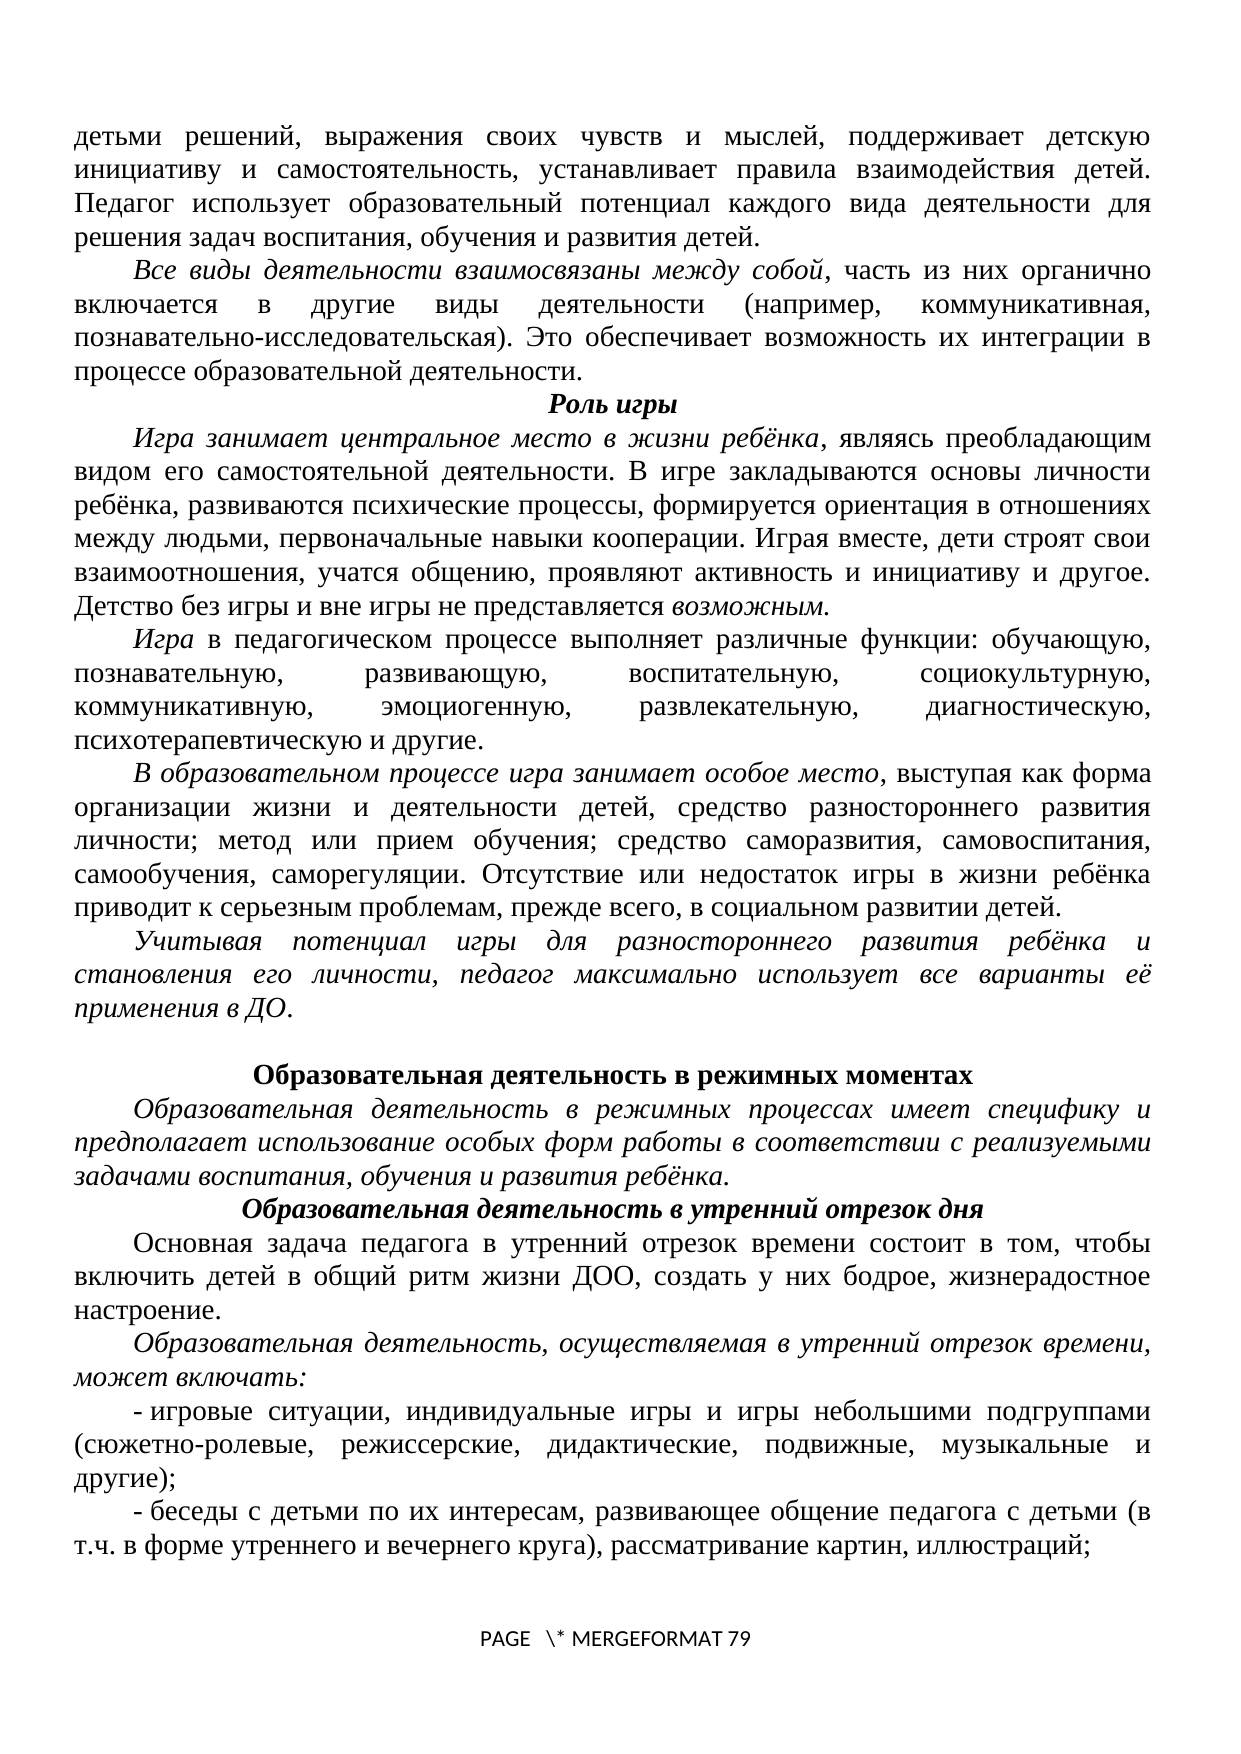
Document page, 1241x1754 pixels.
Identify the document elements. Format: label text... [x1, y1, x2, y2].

text Учитывая потенциал игры для разностороннего развития ребёнка и становления его личности, педагог максимально использует все варианты её применения в ДО. [74, 923, 1152, 1024]
text В образовательном процессе игра занимает особое место, выступая как форма организации жизни и деятельности детей, средство разностороннего развития личности; метод или прием обучения; средство саморазвития, самовоспитания, самообучения, саморегуляции. Отсутствие или недостаток игры в жизни ребёнка приводит к серьезным проблемам, прежде всего, в социальном развитии детей. [74, 755, 1152, 923]
text Игра в педагогическом процессе выполняет различные функции: обучающую, познавательную, развивающую, воспитательную, социокультурную, коммуникативную, эмоциогенную, развлекательную, диагностическую, психотерапевтическую и другие. [74, 621, 1152, 755]
text Образовательная деятельность в утренний отрезок дня [74, 1191, 1152, 1225]
text Игра занимает центральное место в жизни ребёнка, являясь преобладающим видом его самостоятельной деятельности. В игре закладываются основы личности ребёнка, развиваются психические процессы, формируется ориентация в отношениях между людьми, первоначальные навыки кооперации. Играя вместе, дети строят свои взаимоотношения, учатся общению, проявляют активность и инициативу и другое. Детство без игры и вне игры не представляется возможным. [74, 420, 1152, 621]
text Роль игры [74, 386, 1152, 420]
text Все виды деятельности взаимосвязаны между собой, часть из них органично включается в другие виды деятельности (например, коммуникативная, познавательно-исследовательская). Это обеспечивает возможность их интеграции в процессе образовательной деятельности. [74, 252, 1152, 386]
text Основная задача педагога в утренний отрезок времени состоит в том, чтобы включить детей в общий ритм жизни ДОО, создать у них бодрое, жизнерадостное настроение. [74, 1225, 1152, 1326]
text Образовательная деятельность, осуществляемая в утренний отрезок времени, может включать: [74, 1326, 1152, 1393]
text - беседы с детьми по их интересам, развивающее общение педагога с детьми (в т.ч. в форме утреннего и вечернего круга), рассматривание картин, иллюстраций; [74, 1493, 1152, 1560]
text - игровые ситуации, индивидуальные игры и игры небольшими подгруппами (сюжетно-ролевые, режиссерские, дидактические, подвижные, музыкальные и другие); [74, 1393, 1152, 1493]
text Образовательная деятельность в режимных моментах [74, 1057, 1152, 1091]
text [74, 118, 1152, 252]
text Образовательная деятельность в режимных процессах имеет специфику и предполагает использование особых форм работы в соответствии с реализуемыми задачами воспитания, обучения и развития ребёнка. [74, 1091, 1152, 1191]
